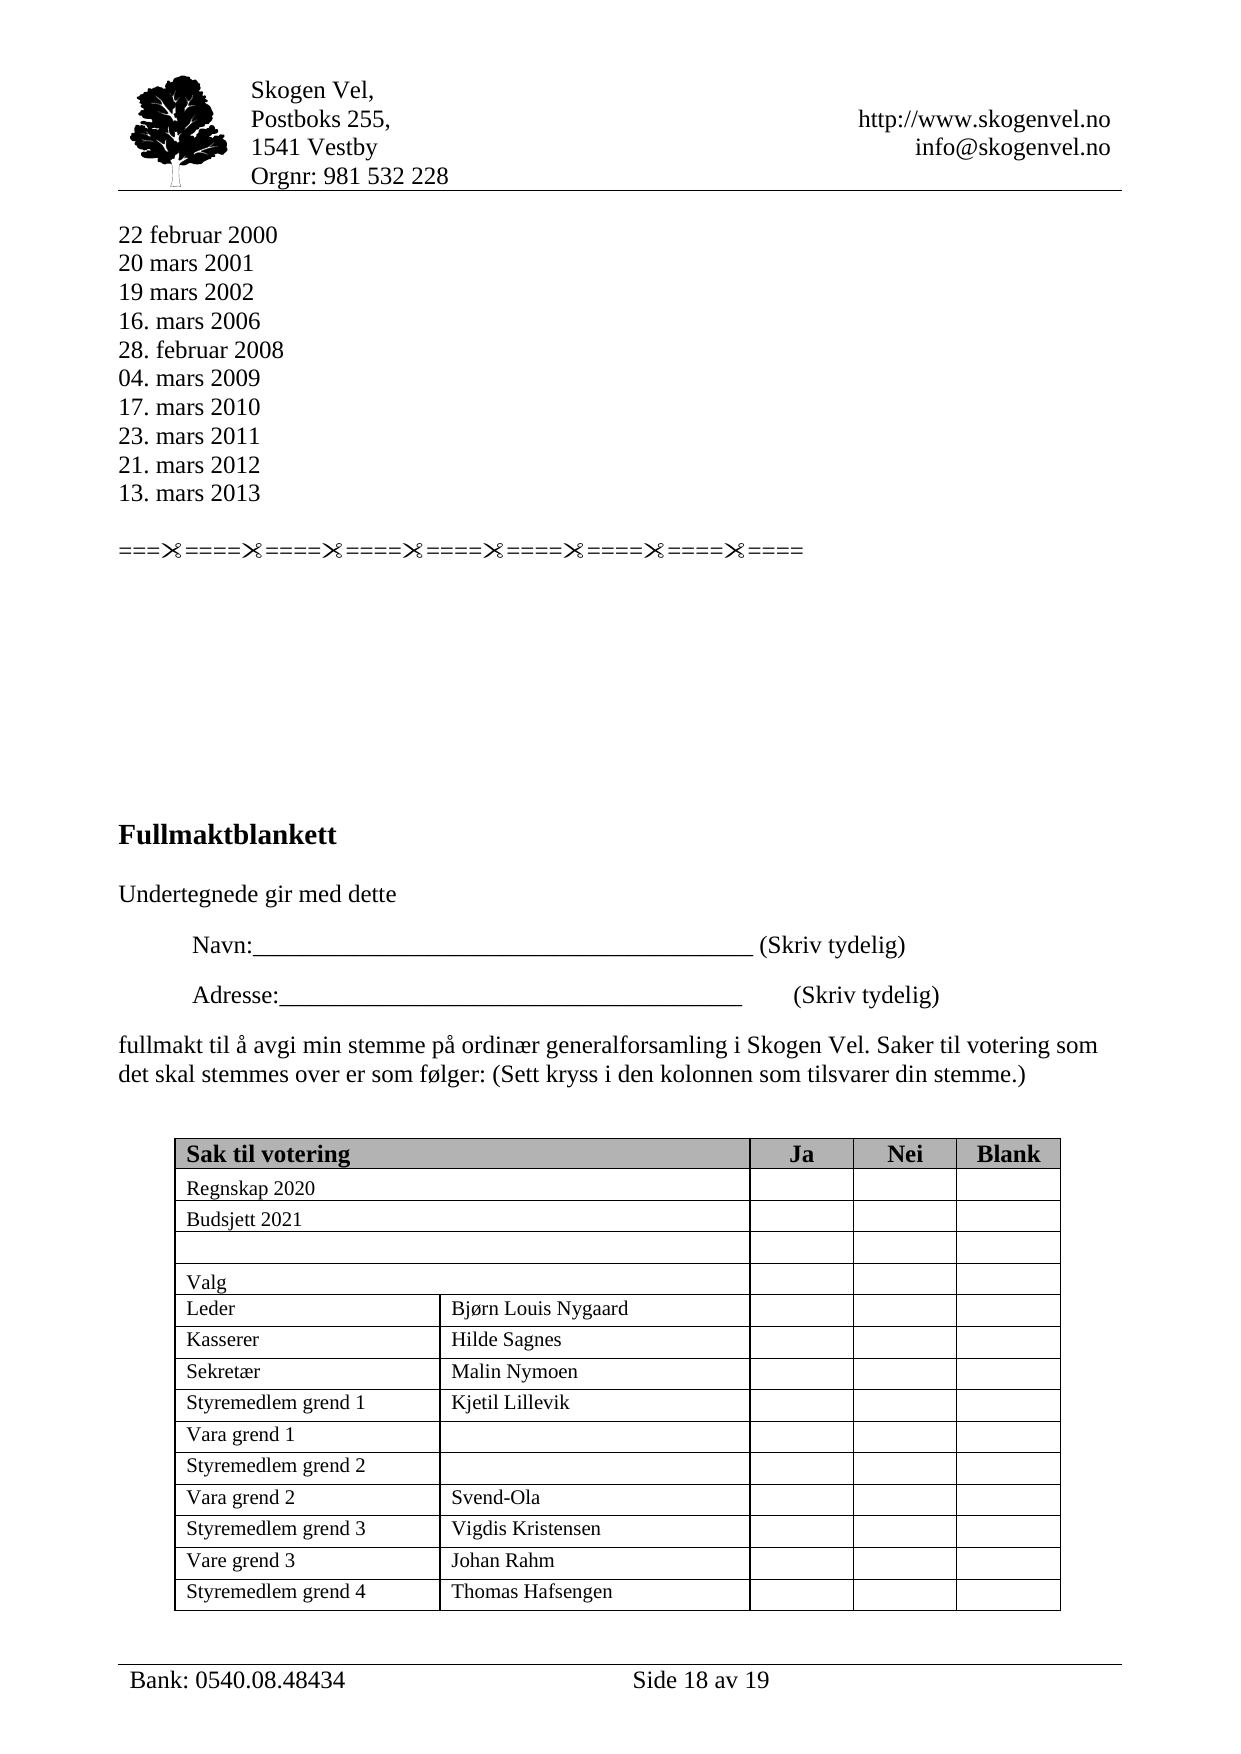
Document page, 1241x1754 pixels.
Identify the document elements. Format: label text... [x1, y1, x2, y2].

table_header Ja [751, 1139, 853, 1168]
text fullmakt til å avgi min stemme på ordinær generalforsamling i Skogen Vel. Saker til votering som det skal stemmes over er som følger: (Sett kryss i den kolonnen som tilsvarer din stemme.) [118, 1031, 1122, 1088]
table_cell [751, 1453, 853, 1484]
table_cell [957, 1516, 1060, 1547]
table_cell [751, 1580, 853, 1610]
table_cell [957, 1359, 1060, 1389]
table_cell [854, 1390, 956, 1421]
table_cell [957, 1548, 1060, 1578]
table_cell Johan Rahm [441, 1548, 749, 1578]
table_cell [957, 1327, 1060, 1357]
table_cell [957, 1485, 1060, 1515]
table_header Blank [957, 1139, 1060, 1168]
table_cell Styremedlem grend 1 [176, 1390, 439, 1421]
table_cell Vare grend 3 [176, 1548, 439, 1578]
table_cell [751, 1359, 853, 1389]
table_cell [854, 1327, 956, 1357]
table_cell [751, 1264, 853, 1294]
subtitle Fullmaktblankett [118, 817, 1122, 851]
table_cell Leder [176, 1295, 439, 1326]
table_cell [854, 1422, 956, 1452]
table_cell [957, 1453, 1060, 1484]
table_cell [854, 1548, 956, 1578]
text 19 mars 2002 [118, 277, 1122, 306]
table_cell [854, 1453, 956, 1484]
table_cell Vara grend 1 [176, 1422, 439, 1452]
table_cell [751, 1232, 853, 1263]
table_cell [441, 1422, 749, 1452]
table_cell [854, 1516, 956, 1547]
table_cell [957, 1295, 1060, 1326]
table_cell [957, 1264, 1060, 1294]
table_header Sak til votering [176, 1139, 749, 1168]
table_cell Valg [176, 1264, 749, 1294]
table_cell Svend-Ola [441, 1485, 749, 1515]
table_cell Bjørn Louis Nygaard [441, 1295, 749, 1326]
table_cell [751, 1516, 853, 1547]
text 16. mars 2006 [118, 306, 1122, 335]
text 21. mars 2012 [118, 450, 1122, 478]
table_cell [751, 1422, 853, 1452]
table_cell Styremedlem grend 3 [176, 1516, 439, 1547]
text =================================== [118, 536, 1122, 565]
table_cell [957, 1169, 1060, 1200]
text 13. mars 2013 [118, 478, 1122, 507]
table_cell [957, 1232, 1060, 1263]
table_cell Vara grend 2 [176, 1485, 439, 1515]
table_cell [957, 1390, 1060, 1421]
table_cell Thomas Hafsengen [441, 1580, 749, 1610]
text 23. mars 2011 [118, 421, 1122, 450]
table_cell [751, 1201, 853, 1231]
table_cell Budsjett 2021 [176, 1201, 749, 1231]
table_cell Styremedlem grend 2 [176, 1453, 439, 1484]
table_cell [957, 1201, 1060, 1231]
table_cell Regnskap 2020 [176, 1169, 749, 1200]
table_cell [751, 1485, 853, 1515]
table_cell [854, 1359, 956, 1389]
table_header Nei [854, 1139, 956, 1168]
table_cell [957, 1580, 1060, 1610]
text 22 februar 2000 [118, 220, 1122, 248]
table_cell [854, 1580, 956, 1610]
table_cell [751, 1295, 853, 1326]
table_cell [854, 1295, 956, 1326]
table_cell [854, 1232, 956, 1263]
table_cell [854, 1169, 956, 1200]
table_cell [957, 1422, 1060, 1452]
table_cell [751, 1327, 853, 1357]
text Undertegnede gir med dette [118, 879, 1122, 908]
table_cell [854, 1264, 956, 1294]
table_cell [441, 1453, 749, 1484]
text 04. mars 2009 [118, 363, 1122, 392]
text 20 mars 2001 [118, 248, 1122, 277]
text 17. mars 2010 [118, 392, 1122, 421]
table_cell [751, 1169, 853, 1200]
table_cell Vigdis Kristensen [441, 1516, 749, 1547]
text Adresse:_____________________________________ (Skriv tydelig) [118, 980, 1122, 1009]
table_cell Kasserer [176, 1327, 439, 1357]
table_cell Malin Nymoen [441, 1359, 749, 1389]
table_cell [751, 1548, 853, 1578]
table_cell Styremedlem grend 4 [176, 1580, 439, 1610]
table_cell [854, 1485, 956, 1515]
table_cell [751, 1390, 853, 1421]
table_cell [176, 1232, 749, 1263]
table_cell Hilde Sagnes [441, 1327, 749, 1357]
table_cell Sekretær [176, 1359, 439, 1389]
text Navn:________________________________________ (Skriv tydelig) [118, 930, 1122, 959]
table_cell Kjetil Lillevik [441, 1390, 749, 1421]
table_cell [854, 1201, 956, 1231]
text 28. februar 2008 [118, 335, 1122, 363]
